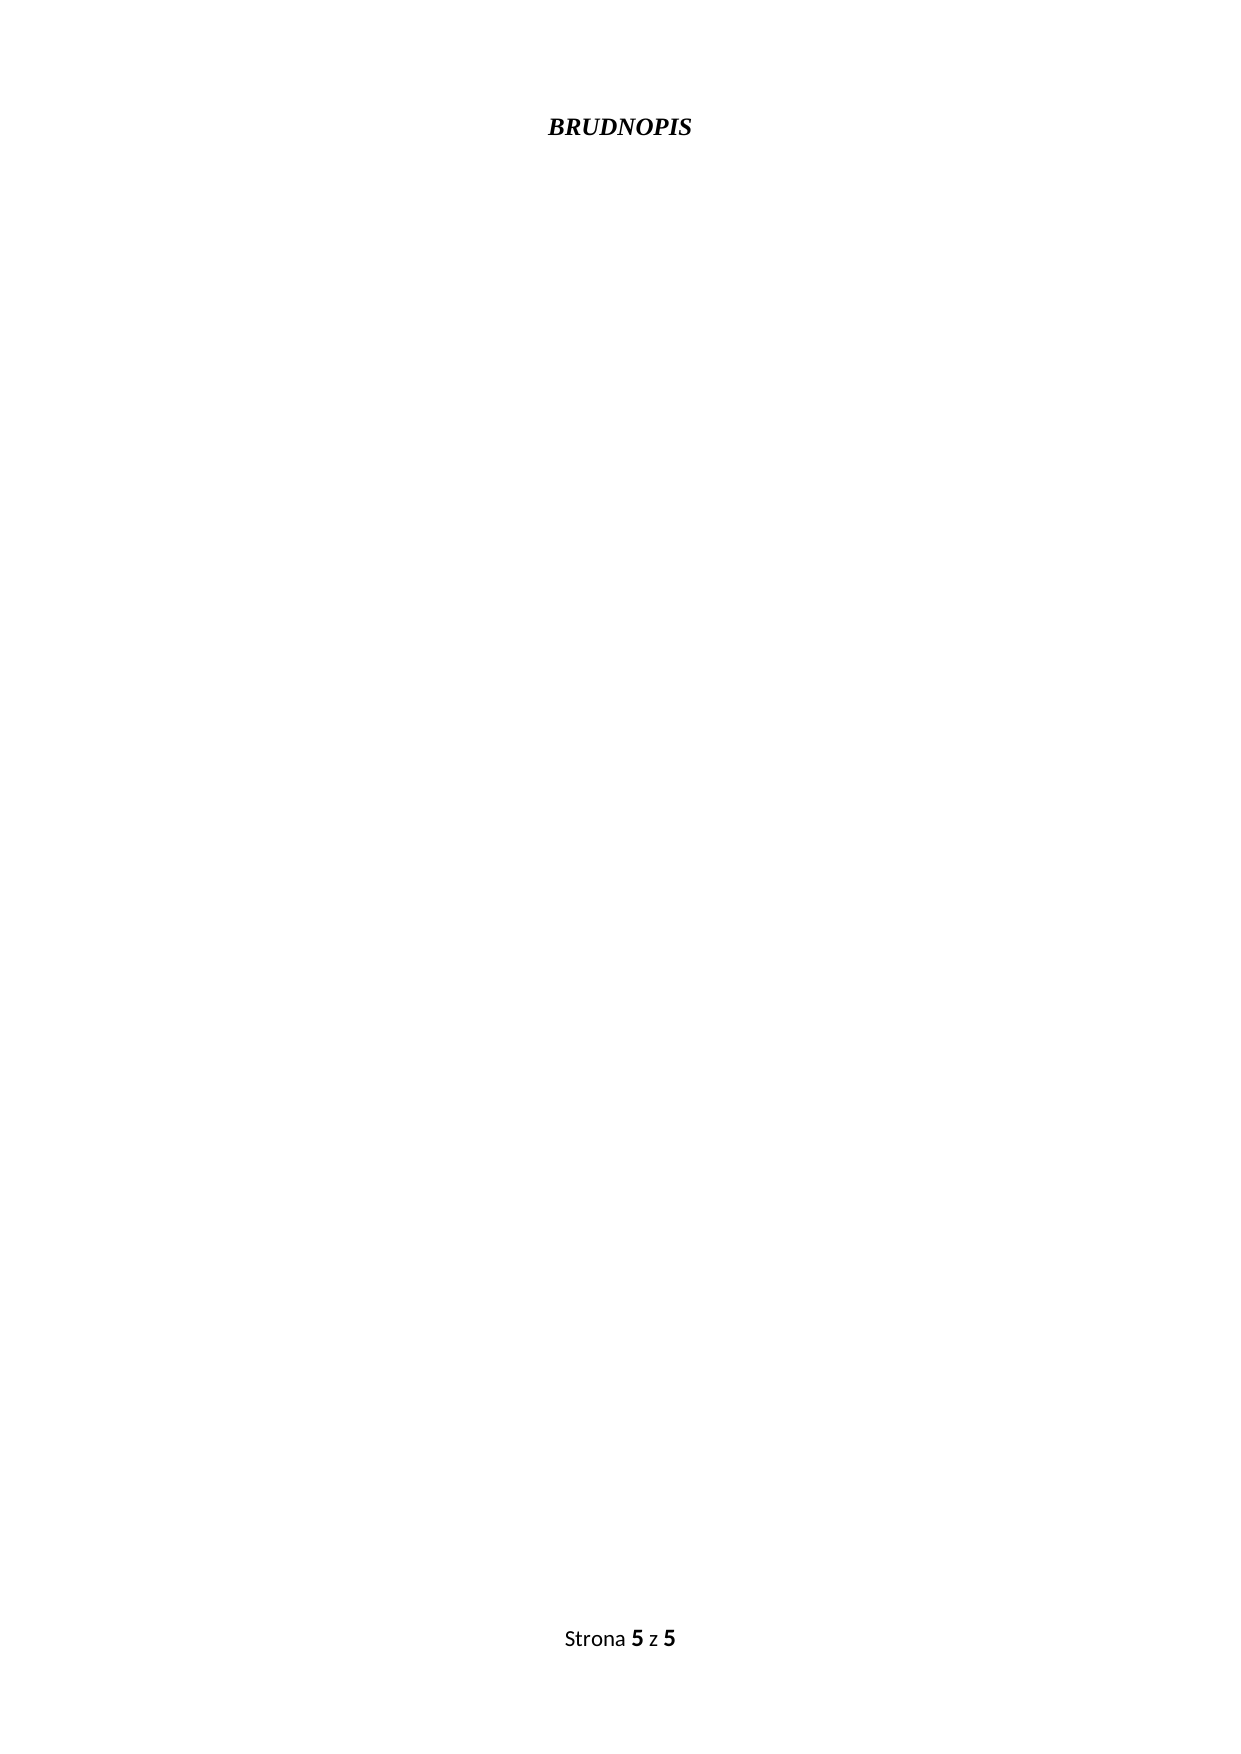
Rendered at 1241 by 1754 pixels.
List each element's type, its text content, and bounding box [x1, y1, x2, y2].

text BRUDNOPIS [148, 112, 1093, 141]
